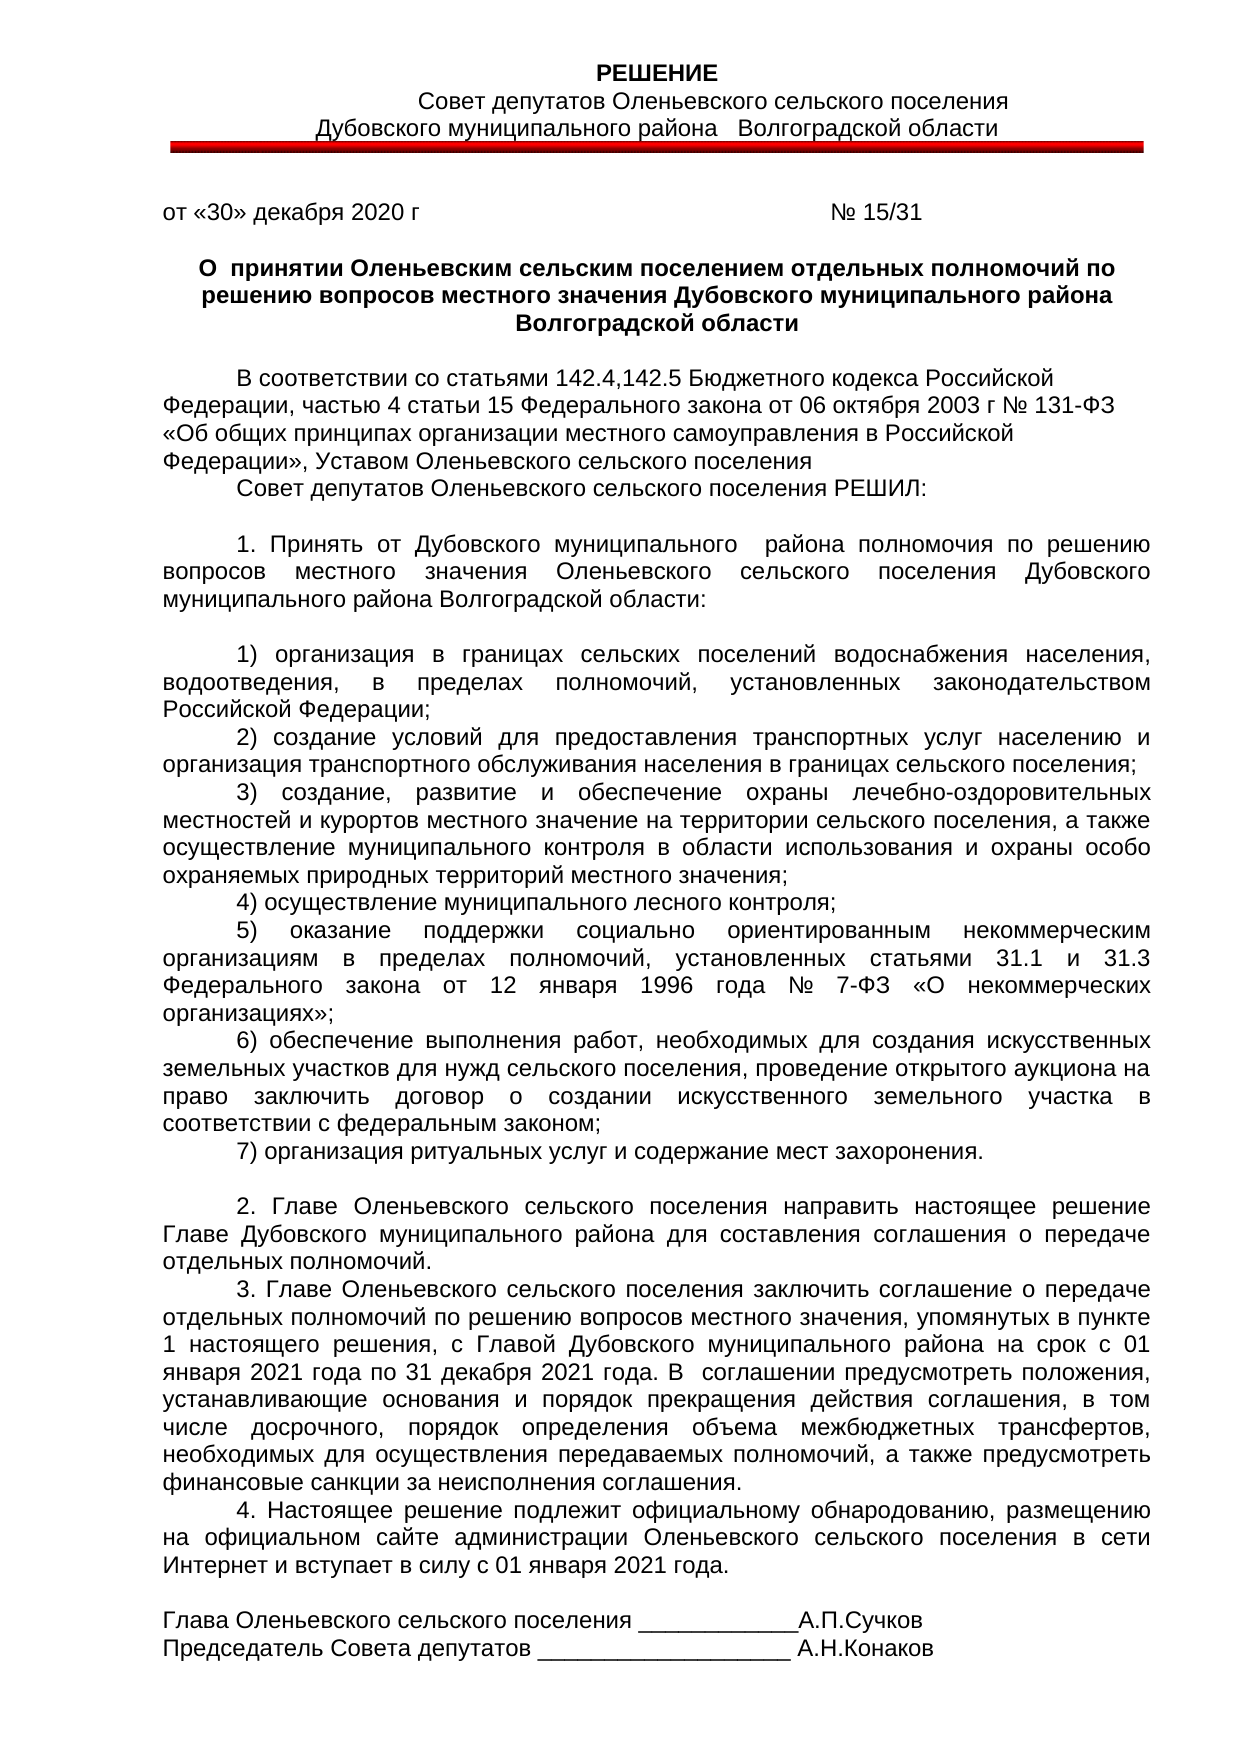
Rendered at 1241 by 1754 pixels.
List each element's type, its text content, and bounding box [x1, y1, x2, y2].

text 4. Настоящее решение подлежит официальному обнародованию, размещению на официальном сайте администрации Оленьевского сельского поселения в сети Интернет и вступает в силу с 01 января 2021 года. [162, 1496, 1152, 1578]
text 7) организация ритуальных услуг и содержание мест захоронения. [162, 1137, 1152, 1164]
text 3) создание, развитие и обеспечение охраны лечебно-оздоровительных местностей и курортов местного значение на территории сельского поселения, а также осуществление муниципального контроля в области использования и охраны особо охраняемых природных территорий местного значения; [162, 778, 1152, 888]
text Председатель Совета депутатов ___________________ А.Н.Конаков [162, 1634, 1152, 1661]
text от «30» декабря 2020 г № 15/31 [162, 198, 1152, 226]
text О принятии Оленьевским сельским поселением отдельных полномочий по решению вопросов местного значения Дубовского муниципального района Волгоградской области [162, 253, 1152, 336]
text В соответствии со статьями 142.4,142.5 Бюджетного кодекса Российской Федерации, частью 4 статьи 15 Федерального закона от 06 октября 2003 г № 131-ФЗ «Об общих принципах организации местного самоуправления в Российской Федерации», Уставом Оленьевского сельского поселения [162, 364, 1152, 474]
text 5) оказание поддержки социально ориентированным некоммерческим организациям в пределах полномочий, установленных статьями 31.1 и 31.3 Федерального закона от 12 января 1996 года № 7-ФЗ «О некоммерческих организациях»; [162, 916, 1152, 1026]
text 3. Главе Оленьевского сельского поселения заключить соглашение о передаче отдельных полномочий по решению вопросов местного значения, упомянутых в пункте 1 настоящего решения, с Главой Дубовского муниципального района на срок с 01 января 2021 года по 31 декабря 2021 года. В соглашении предусмотреть положения, устанавливающие основания и порядок прекращения действия соглашения, в том числе досрочного, порядок определения объема межбюджетных трансфертов, необходимых для осуществления передаваемых полномочий, а также предусмотреть финансовые санкции за неисполнения соглашения. [162, 1275, 1152, 1496]
text 6) обеспечение выполнения работ, необходимых для создания искусственных земельных участков для нужд сельского поселения, проведение открытого аукциона на право заключить договор о создании искусственного земельного участка в соответствии с федеральным законом; [162, 1026, 1152, 1137]
text 2. Главе Оленьевского сельского поселения направить настоящее решение Главе Дубовского муниципального района для составления соглашения о передаче отдельных полномочий. [162, 1192, 1152, 1275]
picture [170, 141, 1144, 153]
text 2) создание условий для предоставления транспортных услуг населению и организация транспортного обслуживания населения в границах сельского поселения; [162, 723, 1152, 778]
text Совет депутатов Оленьевского сельского поселения РЕШИЛ: [162, 474, 1152, 502]
text Дубовского муниципального района Волгоградской области [162, 114, 1152, 142]
subtitle Совет депутатов Оленьевского сельского поселения [275, 87, 1152, 114]
text 4) осуществление муниципального лесного контроля; [162, 888, 1152, 916]
subtitle РЕШЕНИЕ [162, 59, 1152, 87]
text 1) организация в границах сельских поселений водоснабжения населения, водоотведения, в пределах полномочий, установленных законодательством Российской Федерации; [162, 640, 1152, 723]
text Глава Оленьевского сельского поселения ____________А.П.Сучков [162, 1606, 1152, 1634]
text 1. Принять от Дубовского муниципального района полномочия по решению вопросов местного значения Оленьевского сельского поселения Дубовского муниципального района Волгоградской области: [162, 529, 1152, 612]
